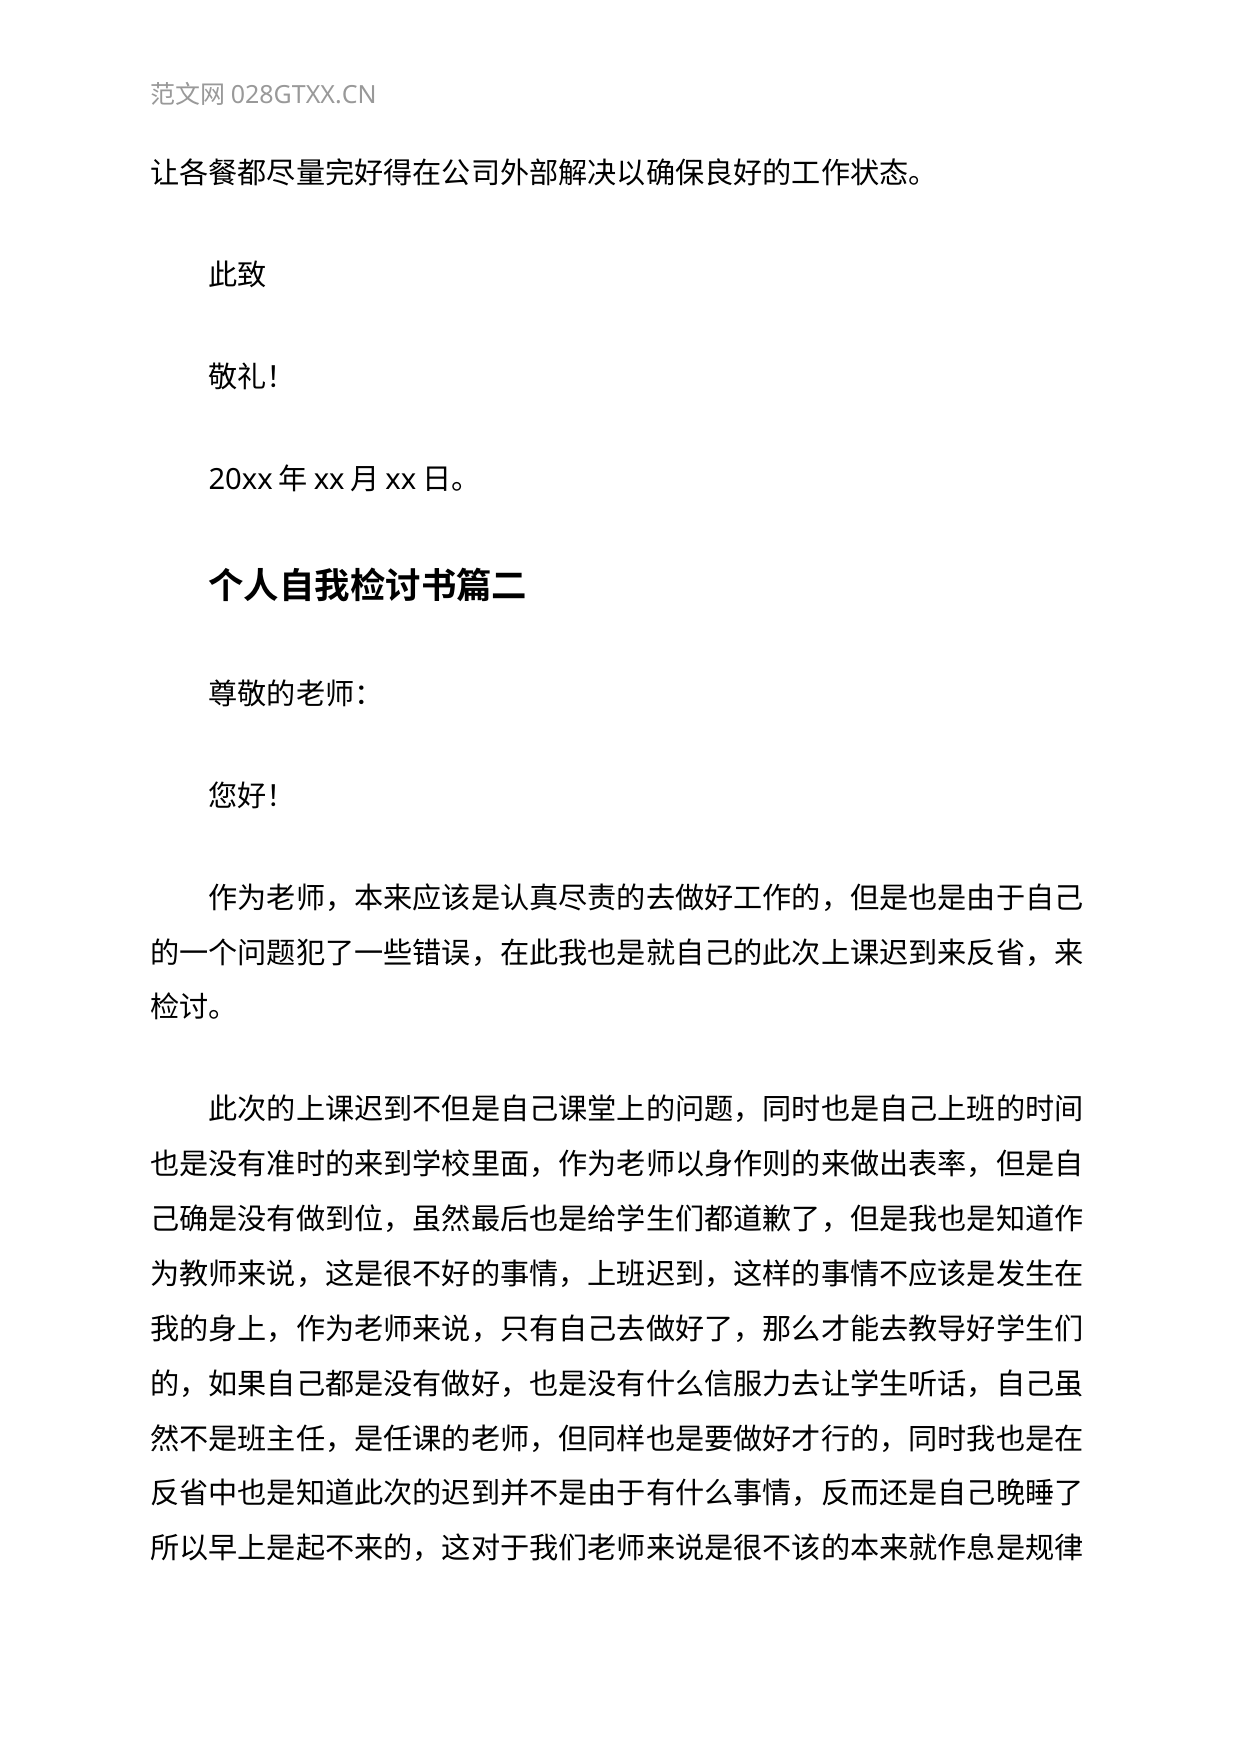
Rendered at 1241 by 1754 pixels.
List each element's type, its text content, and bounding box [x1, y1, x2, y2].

text 尊敬的老师： [150, 671, 1090, 713]
text 作为老师，本来应该是认真尽责的去做好工作的，但是也是由于自己的一个问题犯了一些错误，在此我也是就自己的此次上课迟到来反省，来检讨。 [150, 874, 1090, 1026]
text 20xx年xx月xx日。 [150, 455, 1090, 498]
text 个人自我检讨书篇二 [150, 557, 1090, 608]
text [150, 1086, 1090, 1567]
text 敬礼！ [150, 353, 1090, 396]
text 此致 [150, 252, 1090, 294]
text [150, 150, 1090, 192]
text 您好！ [150, 772, 1090, 815]
